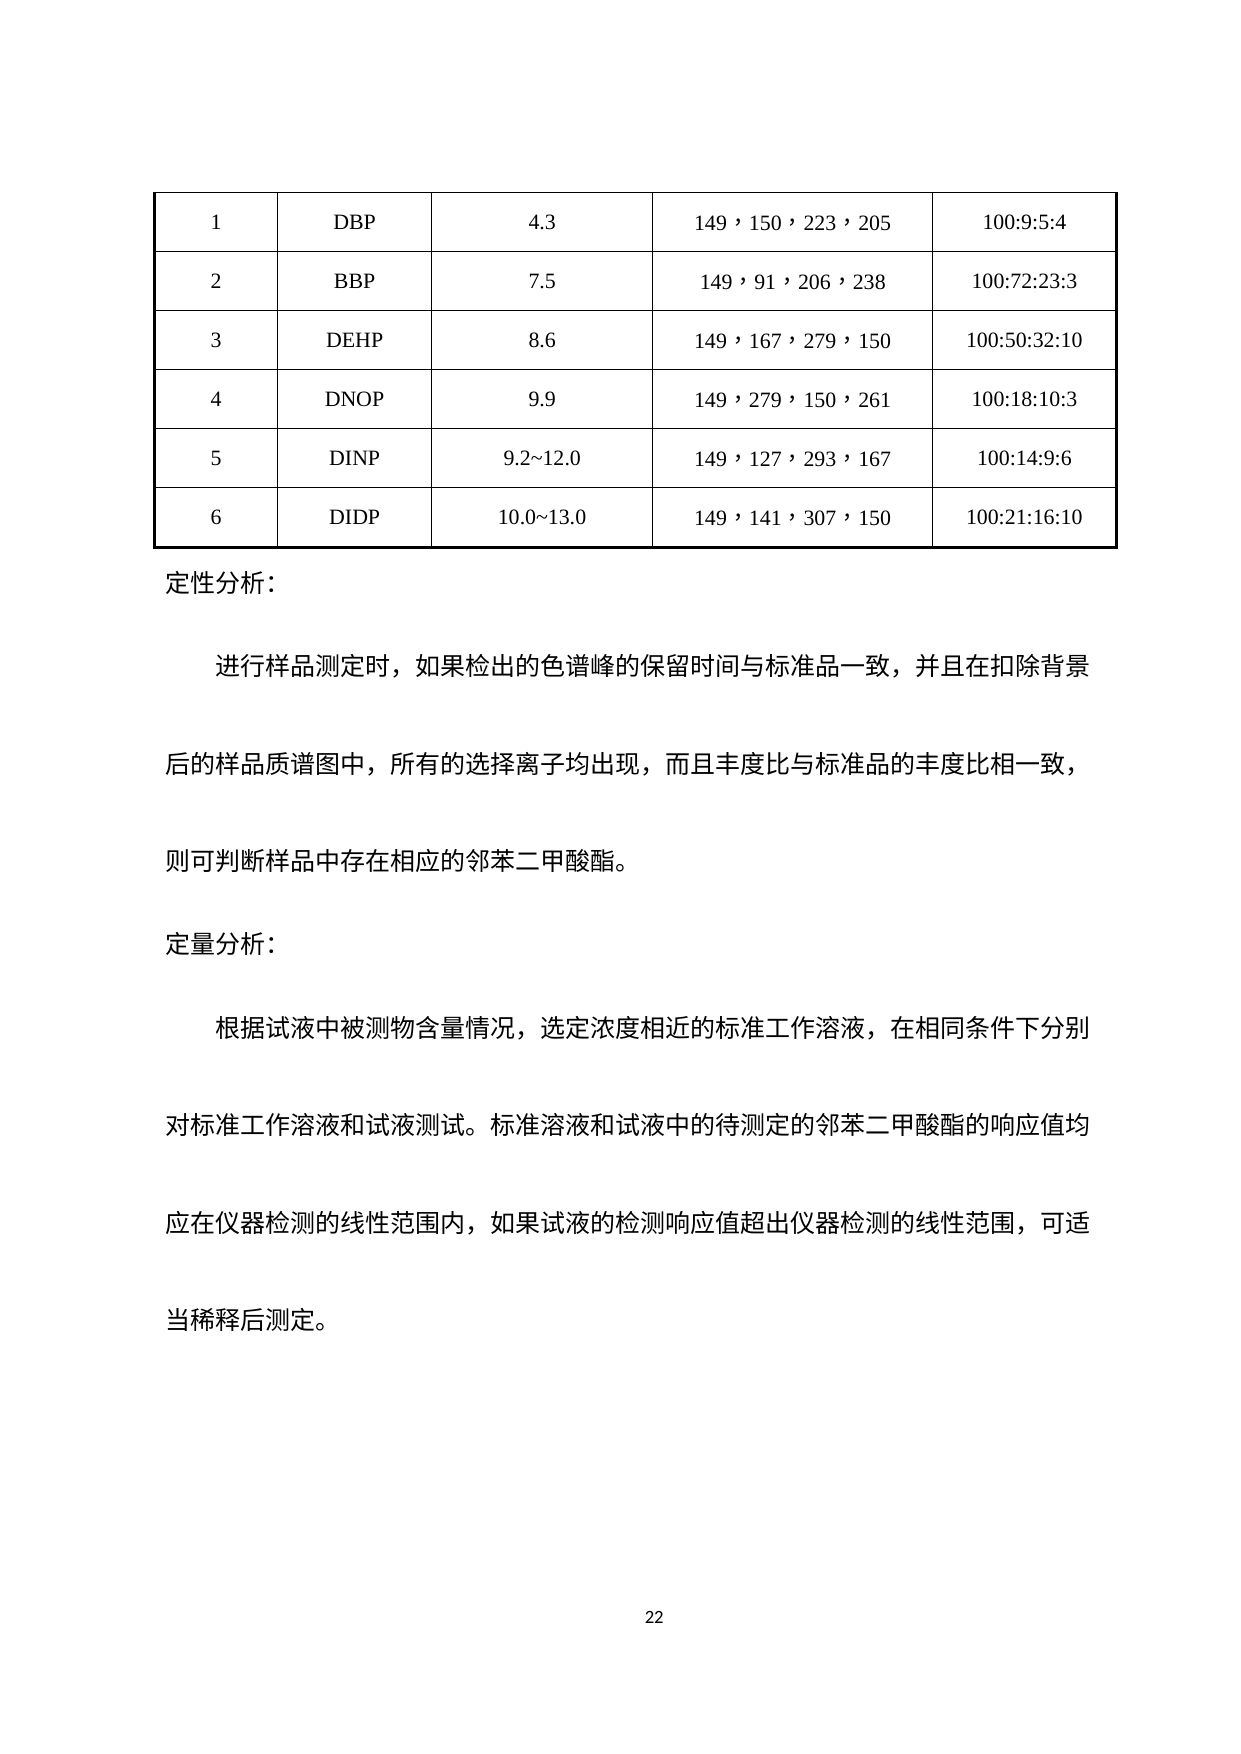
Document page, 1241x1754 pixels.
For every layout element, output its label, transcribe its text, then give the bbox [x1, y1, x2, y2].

table_cell DEHP [278, 311, 431, 369]
table_cell 100:72:23:3 [933, 252, 1115, 310]
table_cell 10.0~13.0 [432, 488, 652, 546]
table_cell 5 [156, 429, 277, 487]
table_cell 6 [156, 488, 277, 546]
table_cell 149，91，206，238 [653, 252, 932, 310]
table_cell 149，127，293，167 [653, 429, 932, 487]
table_cell DIDP [278, 488, 431, 546]
table_cell DNOP [278, 370, 431, 428]
table_cell 149，141，307，150 [653, 488, 932, 546]
table_cell 3 [156, 311, 277, 369]
table_cell 100:50:32:10 [933, 311, 1115, 369]
table_cell DINP [278, 429, 431, 487]
table_cell 9.9 [432, 370, 652, 428]
text 定量分析： [165, 911, 1105, 976]
table_cell 4.3 [432, 193, 652, 251]
table_cell 100:14:9:6 [933, 429, 1115, 487]
table_cell 2 [156, 252, 277, 310]
table_cell 149，279，150，261 [653, 370, 932, 428]
table_cell BBP [278, 252, 431, 310]
table_cell 149，167，279，150 [653, 311, 932, 369]
table_cell 100:21:16:10 [933, 488, 1115, 546]
table_cell 100:9:5:4 [933, 193, 1115, 251]
table_cell 1 [156, 193, 277, 251]
table_cell DBP [278, 193, 431, 251]
table_cell 9.2~12.0 [432, 429, 652, 487]
text 定性分析： [165, 549, 1105, 614]
table_cell 100:18:10:3 [933, 370, 1115, 428]
table_cell 149，150，223，205 [653, 193, 932, 251]
table_cell 8.6 [432, 311, 652, 369]
text 根据试液中被测物含量情况，选定浓度相近的标准工作溶液，在相同条件下分别对标准工作溶液和试液测试。标准溶液和试液中的待测定的邻苯二甲酸酯的响应值均应在仪器检测的线性范围内，如果试液的检测响应值超出仪器检测的线性范围，可适当稀释后测定。 [165, 994, 1105, 1351]
table_cell 7.5 [432, 252, 652, 310]
text 进行样品测定时，如果检出的色谱峰的保留时间与标准品一致，并且在扣除背景后的样品质谱图中，所有的选择离子均出现，而且丰度比与标准品的丰度比相一致，则可判断样品中存在相应的邻苯二甲酸酯。 [165, 632, 1105, 892]
table_cell 4 [156, 370, 277, 428]
